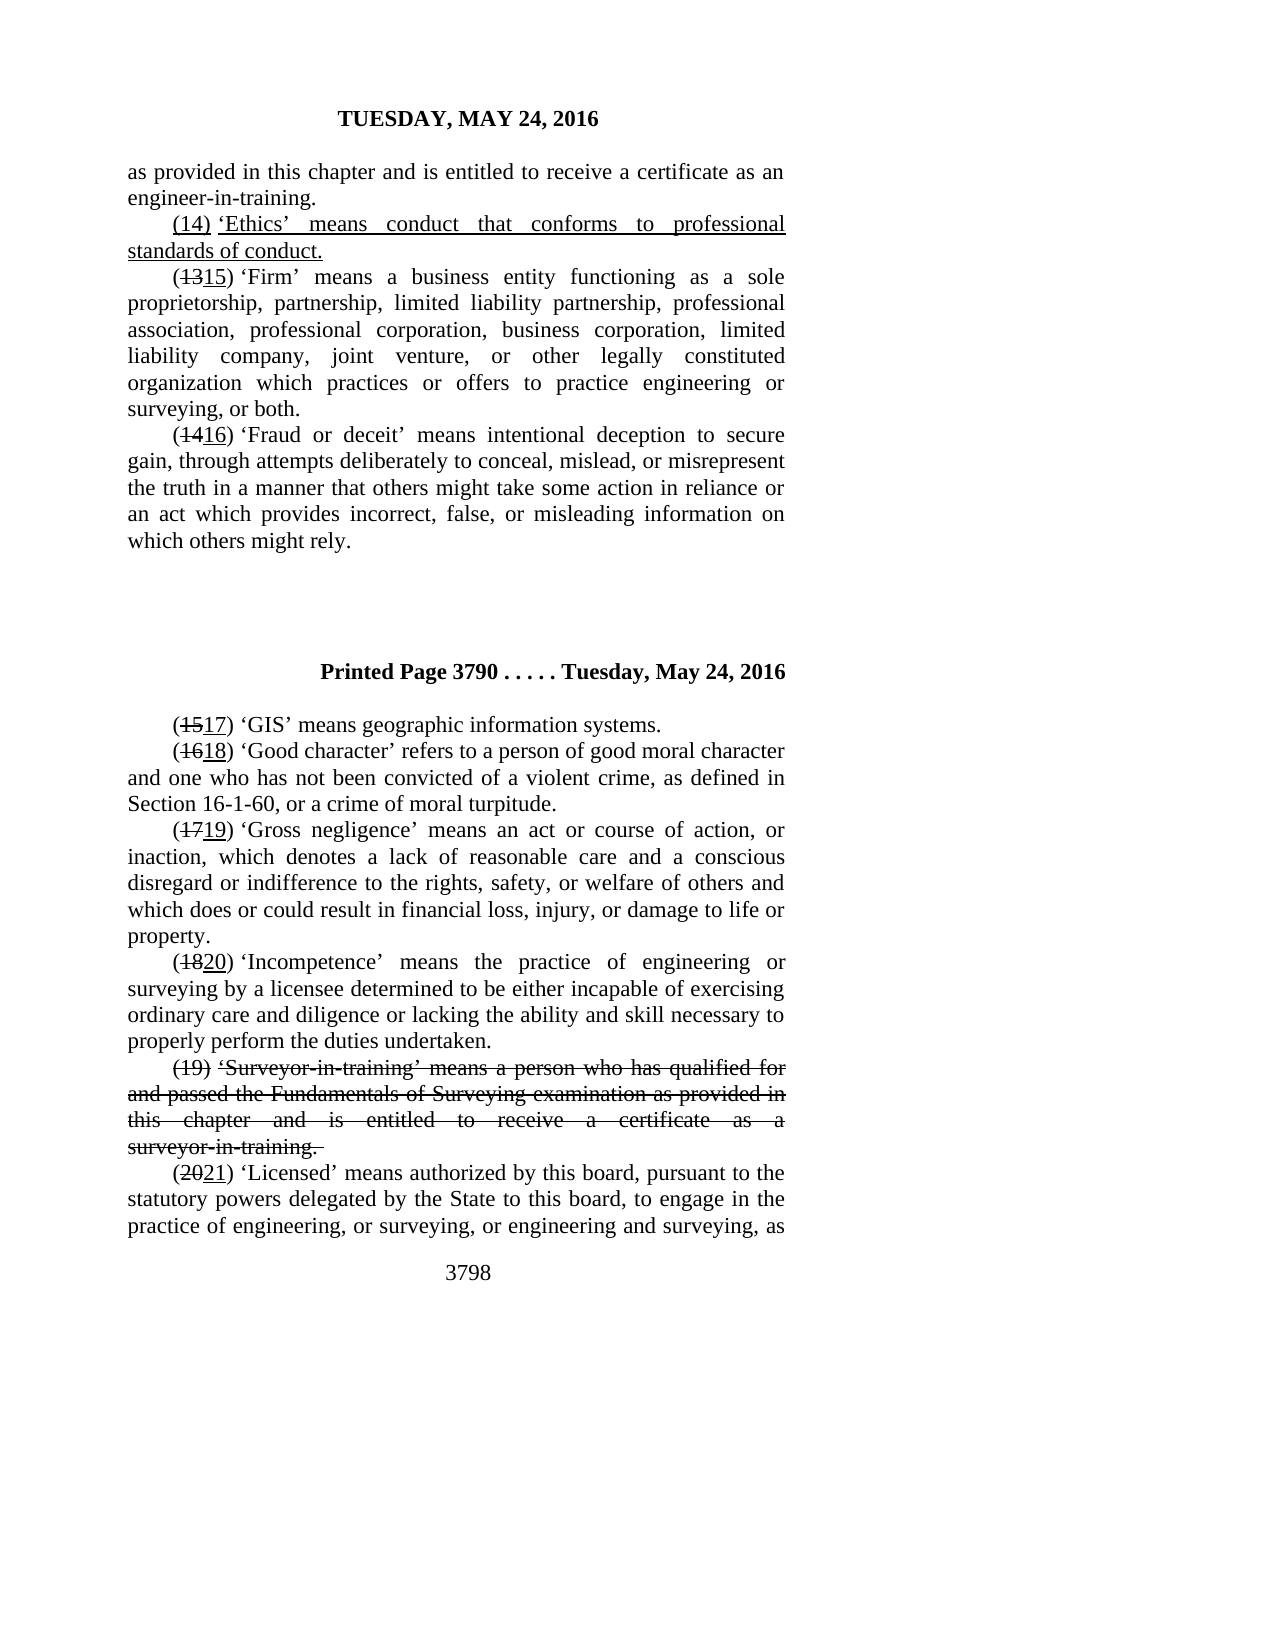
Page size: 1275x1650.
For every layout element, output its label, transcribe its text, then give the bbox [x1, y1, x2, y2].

text (1517) ‘GIS’ means geographic information systems. [127, 711, 786, 737]
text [127, 1159, 786, 1238]
text (1618) ‘Good character’ refers to a person of good moral character and one who has not been convicted of a violent crime, as defined in Section 16-1-60, or a crime of moral turpitude. [127, 737, 786, 817]
text (1315) ‘Firm’ means a business entity functioning as a sole proprietorship, partnership, limited liability partnership, professional association, professional corporation, business corporation, limited liability company, joint venture, or other legally constituted organization which practices or offers to practice engineering or surveying, or both. [127, 263, 786, 421]
text Printed Page 3790 . . . . . Tuesday, May 24, 2016 [127, 658, 786, 685]
text (19) ‘Surveyor-in-training’ means a person who has qualified for and passed the Fundamentals of Surveying examination as provided in this chapter and is entitled to receive a certificate as a surveyor-in-training. [127, 1054, 786, 1094]
text (1416) ‘Fraud or deceit’ means intentional deception to secure gain, through attempts deliberately to conceal, mislead, or misrepresent the truth in a manner that others might take some action in reliance or an act which provides incorrect, false, or misleading information on which others might rely. [127, 421, 786, 553]
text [127, 158, 786, 210]
text (1820) ‘Incompetence’ means the practice of engineering or surveying by a licensee determined to be either incapable of exercising ordinary care and diligence or lacking the ability and skill necessary to properly perform the duties undertaken. [127, 948, 786, 1054]
text (14) ‘Ethics’ means conduct that conforms to professional standards of conduct. [127, 210, 786, 263]
text (1719) ‘Gross negligence’ means an act or course of action, or inaction, which denotes a lack of reasonable care and a conscious disregard or indifference to the rights, safety, or welfare of others and which does or could result in financial loss, injury, or damage to life or property. [127, 817, 786, 948]
text (19) ‘Surveyor-in-training’ means a person who has qualified for and passed the Fundamentals of Surveying examination as provided in this chapter and is entitled to receive a certificate as a surveyor-in-training. [127, 1095, 786, 1159]
